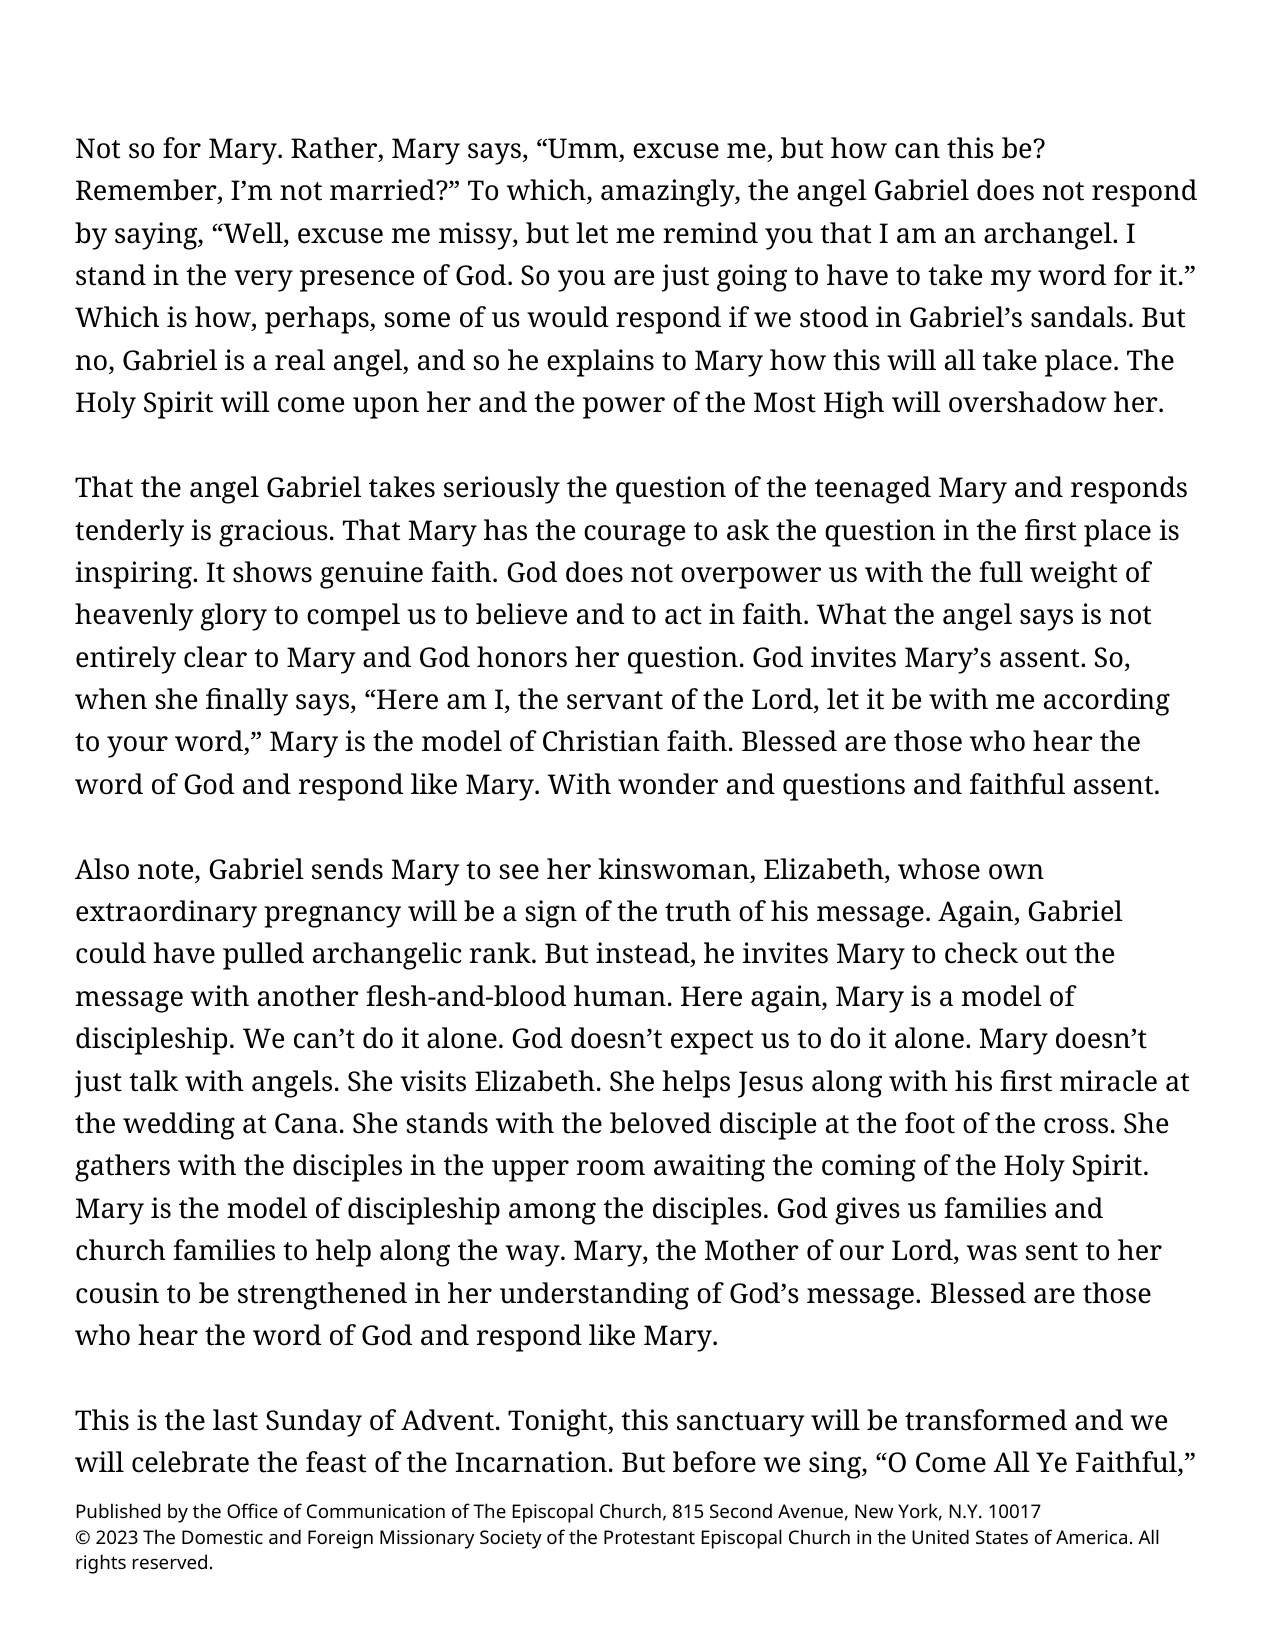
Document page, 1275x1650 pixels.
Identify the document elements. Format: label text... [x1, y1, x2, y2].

text Also note, Gabriel sends Mary to see her kinswoman, Elizabeth, whose own extraordinary pregnancy will be a sign of the truth of his message. Again, Gabriel could have pulled archangelic rank. But instead, he invites Mary to check out the message with another flesh-and-blood human. Here again, Mary is a model of discipleship. We can’t do it alone. God doesn’t expect us to do it alone. Mary doesn’t just talk with angels. She visits Elizabeth. She helps Jesus along with his first miracle at the wedding at Cana. She stands with the beloved disciple at the foot of the cross. She gathers with the disciples in the upper room awaiting the coming of the Holy Spirit. Mary is the model of discipleship among the disciples. God gives us families and church families to help along the way. Mary, the Mother of our Lord, was sent to her cousin to be strengthened in her understanding of God’s message. Blessed are those who hear the word of God and respond like Mary. [75, 850, 1200, 1353]
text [75, 1401, 1200, 1481]
text That the angel Gabriel takes seriously the question of the teenaged Mary and responds tenderly is gracious. That Mary has the courage to ask the question in the first place is inspiring. It shows genuine faith. God does not overpower us with the full weight of heavenly glory to compel us to believe and to act in faith. What the angel says is not entirely clear to Mary and God honors her question. God invites Mary’s assent. So, when she finally says, “Here am I, the servant of the Lord, let it be with me according to your word,” Mary is the model of Christian faith. Blessed are those who hear the word of God and respond like Mary. With wonder and questions and faithful assent. [75, 468, 1200, 802]
text Not so for Mary. Rather, Mary says, “Umm, excuse me, but how can this be? Remember, I’m not married?” To which, amazingly, the angel Gabriel does not respond by saying, “Well, excuse me missy, but let me remind you that I am an archangel. I stand in the very presence of God. So you are just going to have to take my word for it.” Which is how, perhaps, some of us would respond if we stood in Gabriel’s sandals. But no, Gabriel is a real angel, and so he explains to Mary how this will all take place. The Holy Spirit will come upon her and the power of the Most High will overshadow her. [75, 129, 1200, 421]
